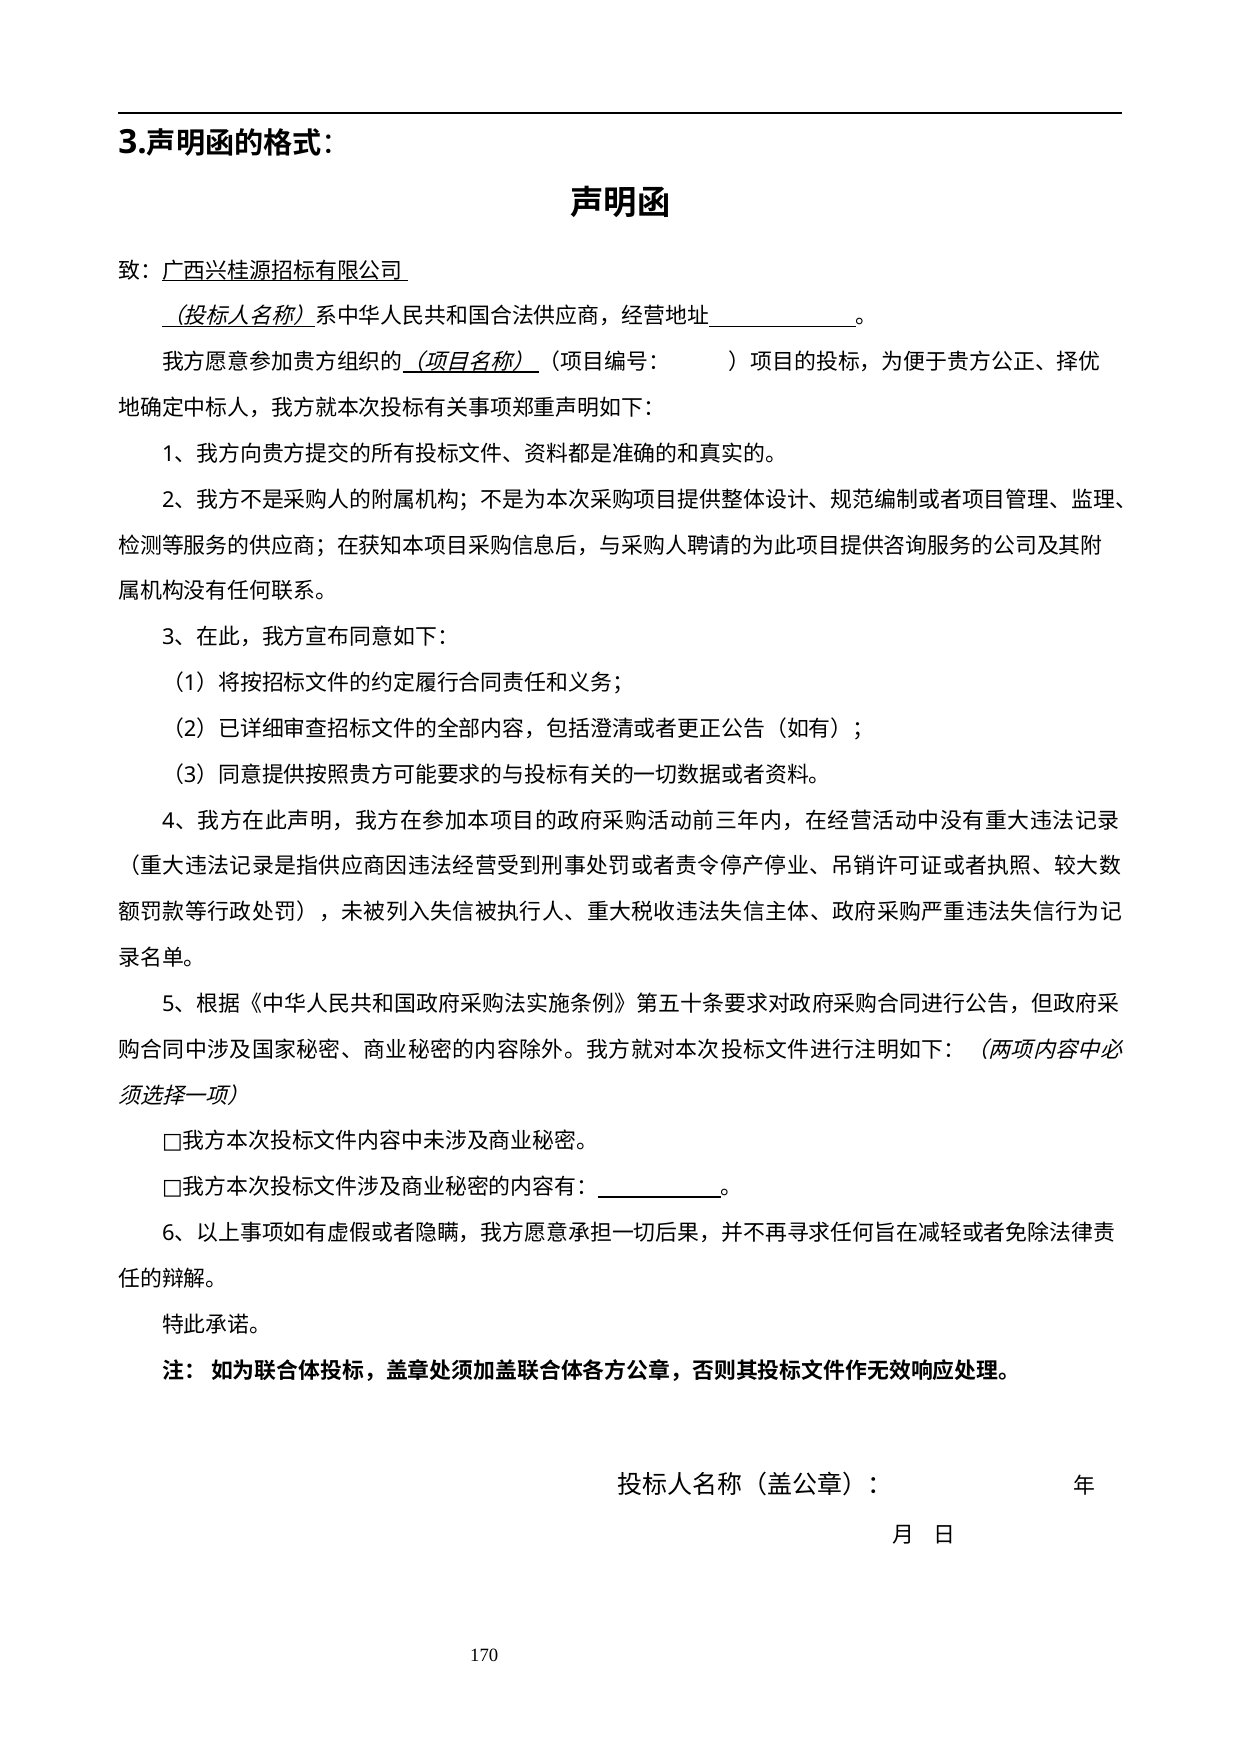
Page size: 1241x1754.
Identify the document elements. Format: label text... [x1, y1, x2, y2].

text 3.声明函的格式： [118, 118, 1122, 163]
text 1、我方向贵方提交的所有投标文件、资料都是准确的和真实的。 [118, 425, 1122, 471]
text 3、在此，我方宣布同意如下： [118, 608, 1122, 654]
text （2）已详细审查招标文件的全部内容，包括澄清或者更正公告（如有）； [118, 700, 1122, 746]
text 5、根据《中华人民共和国政府采购法实施条例》第五十条要求对政府采购合同进行公告，但政府采购合同中涉及国家秘密、商业秘密的内容除外。我方就对本次投标文件进行注明如下：（两项内容中必须选择一项） [118, 975, 1122, 1112]
text 声明函 [118, 176, 1122, 224]
text 4、我方在此声明，我方在参加本项目的政府采购活动前三年内，在经营活动中没有重大违法记录（重大违法记录是指供应商因违法经营受到刑事处罚或者责令停产停业、吊销许可证或者执照、较大数额罚款等行政处罚），未被列入失信被执行人、重大税收违法失信主体、政府采购严重违法失信行为记录名单。 [118, 791, 1122, 975]
text 投标人名称（盖公章）： 年 月 日 [604, 1465, 1122, 1548]
text 我方愿意参加贵方组织的（项目名称） （项目编号： ）项目的投标，为便于贵方公正、择优地确定中标人，我方就本次投标有关事项郑重声明如下： [118, 333, 1122, 425]
text （1）将按招标文件的约定履行合同责任和义务； [118, 654, 1122, 700]
text 6、以上事项如有虚假或者隐瞒，我方愿意承担一切后果，并不再寻求任何旨在减轻或者免除法律责任的辩解。 [118, 1204, 1122, 1296]
text （3）同意提供按照贵方可能要求的与投标有关的一切数据或者资料。 [118, 746, 1122, 791]
text 致：广西兴桂源招标有限公司 [118, 241, 1122, 287]
text 2、我方不是采购人的附属机构；不是为本次采购项目提供整体设计、规范编制或者项目管理、监理、检测等服务的供应商；在获知本项目采购信息后，与采购人聘请的为此项目提供咨询服务的公司及其附属机构没有任何联系。 [118, 471, 1122, 608]
text □我方本次投标文件内容中未涉及商业秘密。 [118, 1112, 1122, 1158]
text 特此承诺。 [118, 1296, 1122, 1341]
text （投标人名称）系中华人民共和国合法供应商，经营地址 。 [118, 287, 1122, 333]
text □我方本次投标文件涉及商业秘密的内容有： 。 [118, 1158, 1122, 1204]
text 注： 如为联合体投标，盖章处须加盖联合体各方公章，否则其投标文件作无效响应处理。 [118, 1341, 1122, 1387]
